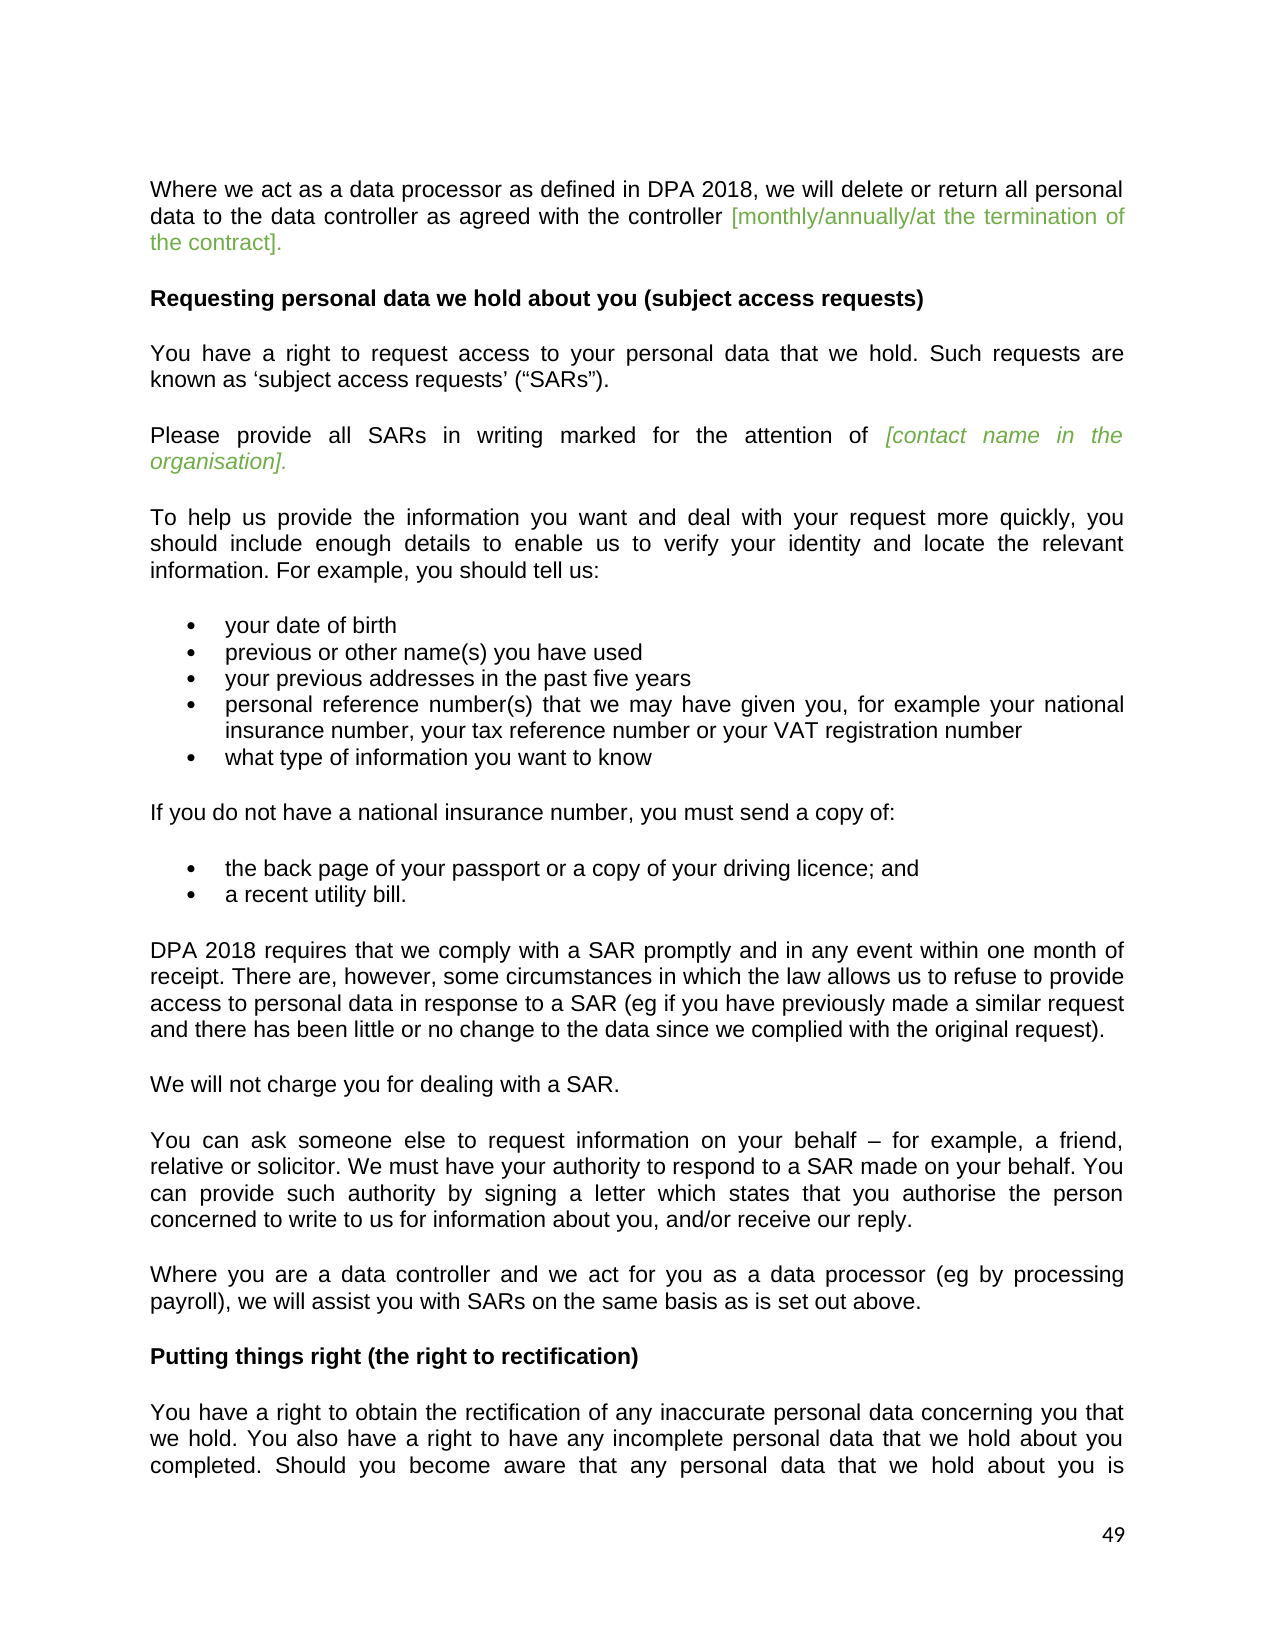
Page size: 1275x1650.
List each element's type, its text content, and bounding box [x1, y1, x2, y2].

list your previous addresses in the past five years [187, 665, 1125, 691]
text Where we act as a data processor as defined in DPA 2018, we will delete or return all personal data to the data controller as agreed with the controller [monthly/annually/at the termination of the contract]. [150, 176, 1125, 255]
list previous or other name(s) you have used [187, 638, 1125, 665]
text Requesting personal data we hold about you (subject access requests) [150, 284, 1125, 311]
list the back page of your passport or a copy of your driving licence; and [187, 855, 1125, 881]
text Where you are a data controller and we act for you as a data processor (eg by processing payroll), we will assist you with SARs on the same basis as is set out above. [150, 1261, 1125, 1314]
list what type of information you want to know [187, 744, 1125, 770]
list personal reference number(s) that we may have given you, for example your national insurance number, your tax reference number or your VAT registration number [187, 691, 1125, 744]
list your date of birth [187, 612, 1125, 638]
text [150, 1399, 1125, 1478]
text Putting things right (the right to rectification) [150, 1343, 1125, 1370]
text We will not charge you for dealing with a SAR. [150, 1071, 1125, 1098]
text DPA 2018 requires that we comply with a SAR promptly and in any event within one month of receipt. There are, however, some circumstances in which the law allows us to refuse to provide access to personal data in response to a SAR (eg if you have previously made a similar request and there has been little or no change to the data since we complied with the original request). [150, 937, 1125, 1042]
text You have a right to request access to your personal data that we hold. Such requests are known as ‘subject access requests’ (“SARs”). [150, 340, 1125, 393]
text You can ask someone else to request information on your behalf – for example, a friend, relative or solicitor. We must have your authority to respond to a SAR made on your behalf. You can provide such authority by signing a letter which states that you authorise the person concerned to write to us for information about you, and/or receive our reply. [150, 1127, 1125, 1232]
text To help us provide the information you want and deal with your request more quickly, you should include enough details to enable us to verify your identity and locate the relevant information. For example, you should tell us: [150, 504, 1125, 583]
text If you do not have a national insurance number, you must send a copy of: [150, 799, 1125, 826]
list a recent utility bill. [187, 881, 1125, 908]
text Please provide all SARs in writing marked for the attention of [contact name in the organisation]. [150, 422, 1125, 475]
